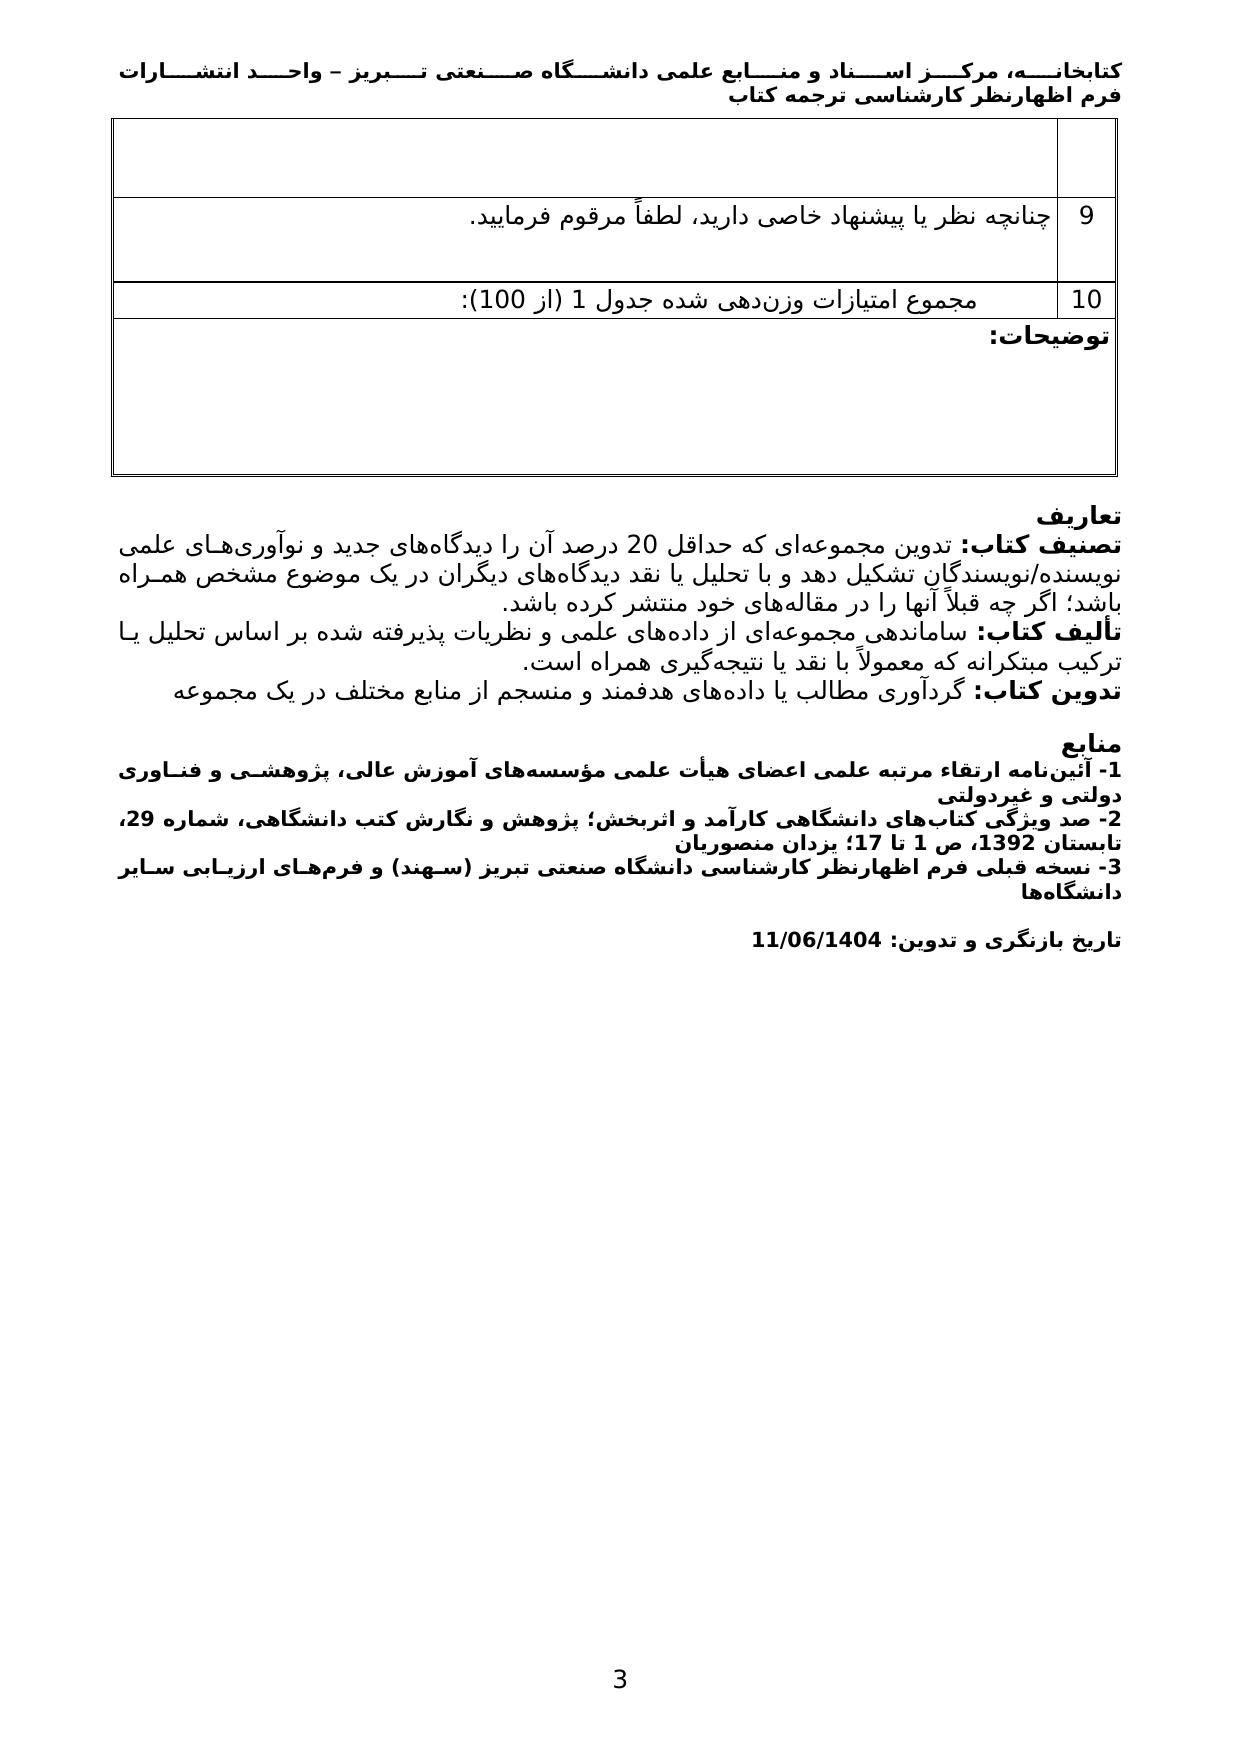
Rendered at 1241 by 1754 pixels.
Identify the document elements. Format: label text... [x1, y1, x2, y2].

table_cell 9 [1058, 198, 1115, 281]
text تدوین کتاب: گردآوری مطالب یا داده‌های هدفمند و منسجم از منابع مختلف در یک مجموعه [118, 676, 1122, 705]
subtitle تعاریف [118, 501, 1122, 530]
text تألیف کتاب: ساماندهی مجموعه‌ای از داده‌های علمی و نظریات پذیرفته شده بر اساس تحلیل یا ترکیب مبتکرانه که معمولاً با نقد یا نتیجه‌گیری همراه است. [118, 618, 1122, 676]
table_cell چنانچه نظر یا پیشنهاد خاصی دارید، لطفاً مرقوم فرمایید. [114, 198, 1057, 281]
text تصنیف کتاب: تدوین مجموعه‌ای که حداقل 20 درصد آن را دیدگاه‌های جدید و نوآوری‌های علمی نویسنده/نویسندگان تشکیل دهد و با تحلیل یا نقد دیدگاه‌های دیگران در یک موضوع مشخص همراه باشد؛ اگر چه قبلاً آنها را در مقاله‌های خود منتشر کرده باشد. [118, 530, 1122, 618]
table_cell 10 [1058, 283, 1115, 317]
table_cell توضیحات: [114, 319, 1115, 474]
text 3- نسخه قبلی فرم اظهارنظر کارشناسی دانشگاه صنعتی تبریز (سهند) و فرم‌های ارزیابی سایر دانشگاه‌ها [118, 855, 1122, 904]
text 1- آئین‌نامه ارتقاء مرتبه علمی اعضای هیأت علمی مؤسسه‌های آموزش عالی، پژوهشی و فناوری دولتی و غیردولتی [118, 758, 1122, 807]
text تاریخ بازنگری و تدوین: 11/06/1404 [118, 928, 1122, 952]
table_cell 8 [1058, 119, 1115, 197]
text 2- صد ویژگی کتاب‌های دانشگاهی کارآمد و اثربخش؛ پژوهش و نگارش کتب دانشگاهی، شماره 29، تابستان 1392، ص 1 تا 17؛ یزدان منصوریان [118, 807, 1122, 855]
table_cell مجموع امتیازات وزن‌دهی شده جدول 1 (از 100): [114, 283, 1057, 317]
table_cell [114, 119, 1057, 197]
subtitle منابع [118, 729, 1122, 758]
